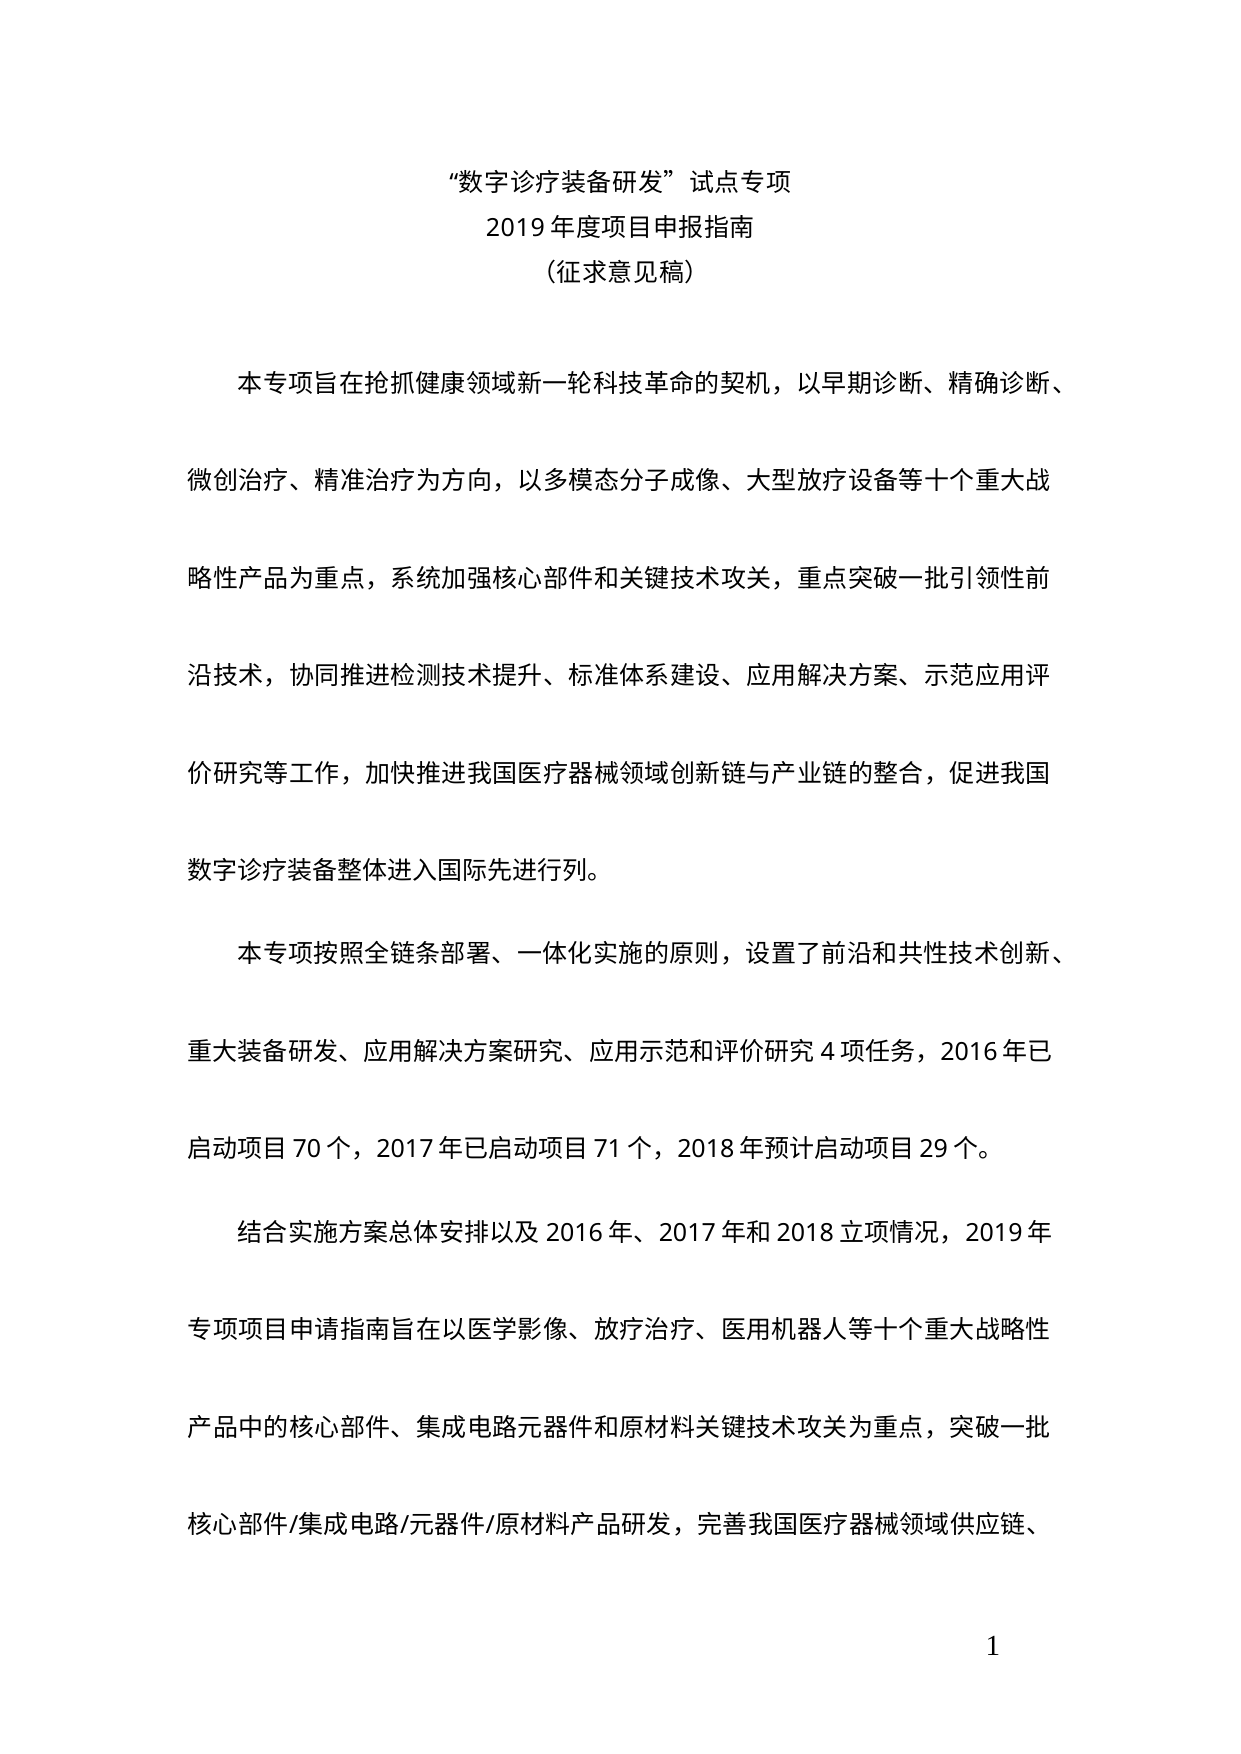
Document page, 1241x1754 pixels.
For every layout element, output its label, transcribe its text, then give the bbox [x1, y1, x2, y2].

text （征求意见稿） [187, 253, 1053, 289]
text 本专项按照全链条部署、一体化实施的原则，设置了前沿和共性技术创新、重大装备研发、应用解决方案研究、应用示范和评价研究4项任务，2016年已启动项目70个，2017年已启动项目71个，2018年预计启动项目29个。 [187, 919, 1053, 1179]
text 本专项旨在抢抓健康领域新一轮科技革命的契机，以早期诊断、精确诊断、微创治疗、精准治疗为方向，以多模态分子成像、大型放疗设备等十个重大战略性产品为重点，系统加强核心部件和关键技术攻关，重点突破一批引领性前沿技术，协同推进检测技术提升、标准体系建设、应用解决方案、示范应用评价研究等工作，加快推进我国医疗器械领域创新链与产业链的整合，促进我国数字诊疗装备整体进入国际先进行列。 [187, 349, 1053, 901]
text “数字诊疗装备研发”试点专项 [187, 162, 1053, 198]
text 2019年度项目申报指南 [187, 207, 1053, 243]
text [187, 1198, 1053, 1555]
